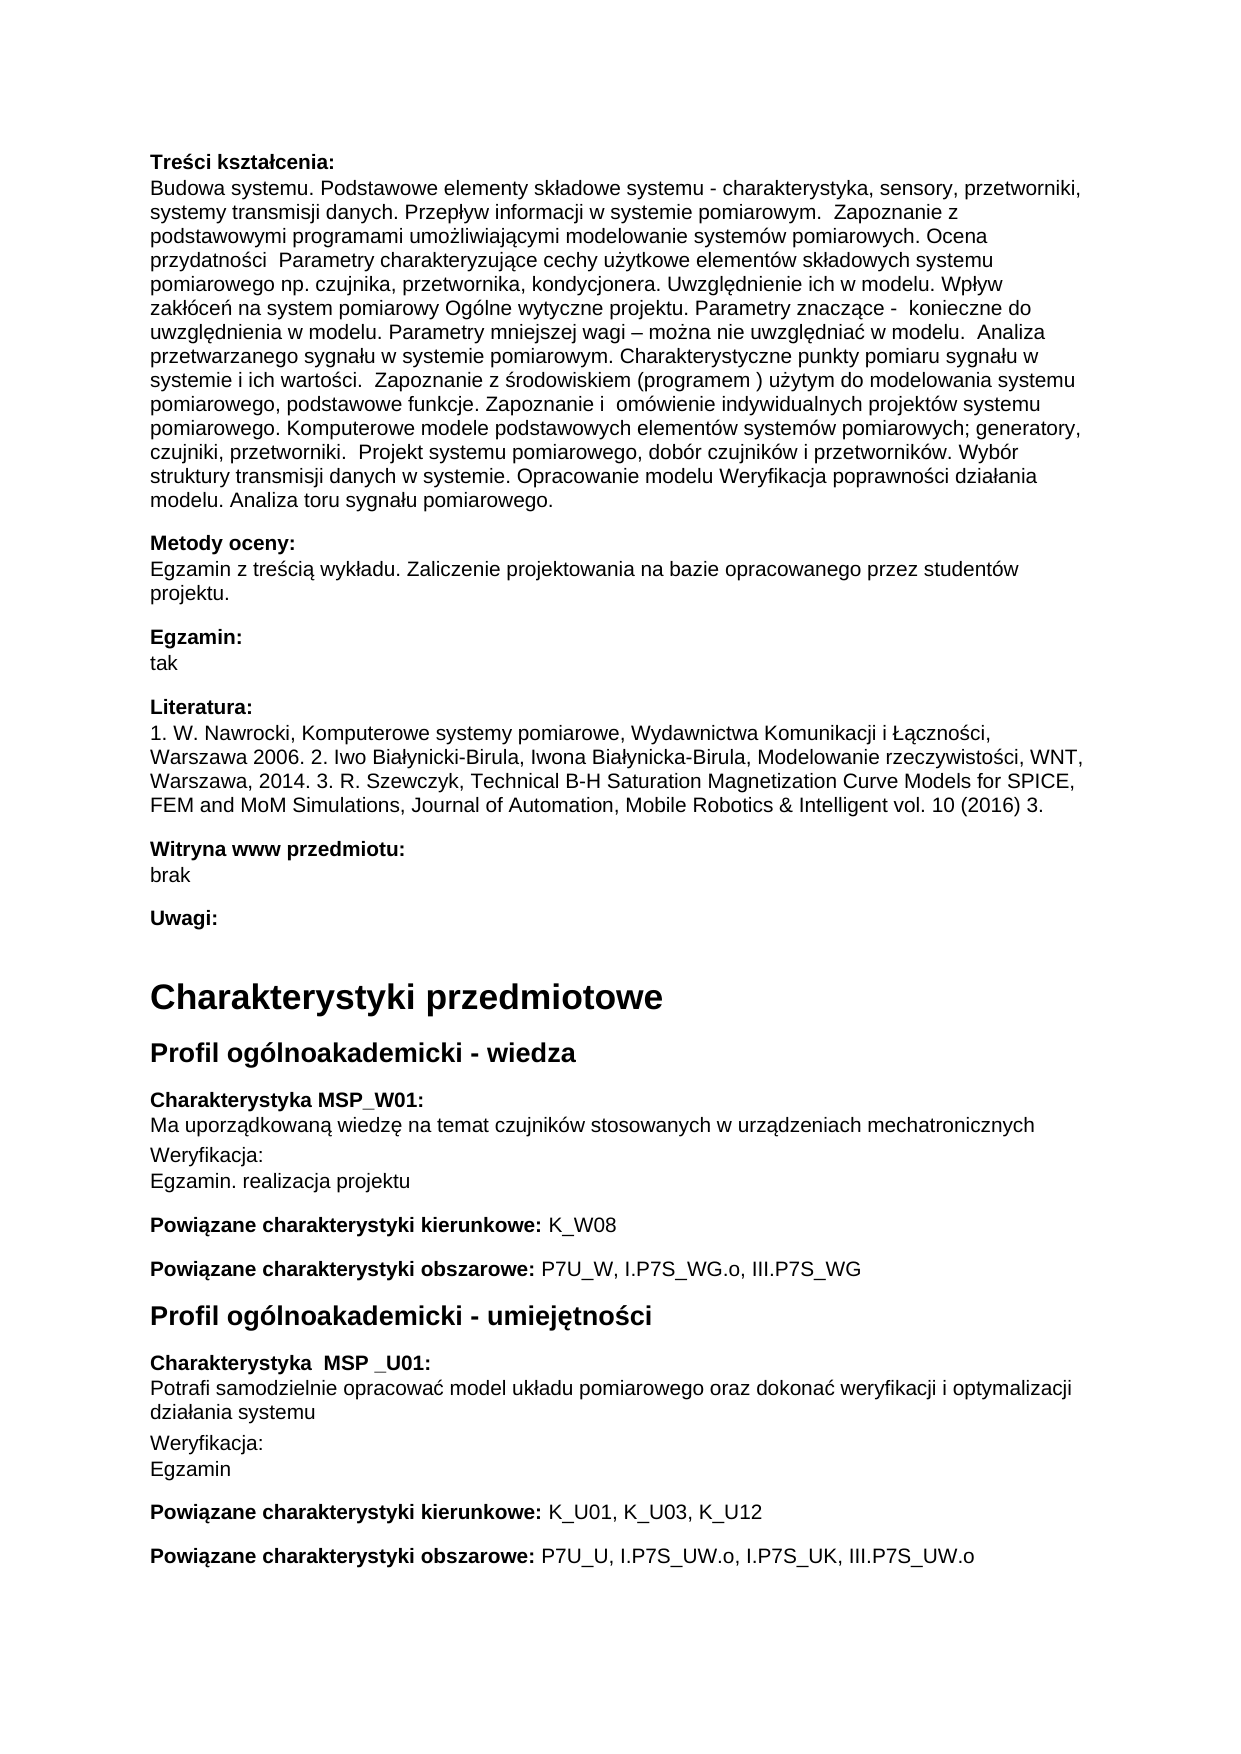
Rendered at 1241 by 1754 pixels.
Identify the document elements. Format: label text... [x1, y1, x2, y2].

text Budowa systemu. Podstawowe elementy składowe systemu - charakterystyka, sensory, przetworniki, systemy transmisji danych. Przepływ informacji w systemie pomiarowym. Zapoznanie z podstawowymi programami umożliwiającymi modelowanie systemów pomiarowych. Ocena przydatności Parametry charakteryzujące cechy użytkowe elementów składowych systemu pomiarowego np. czujnika, przetwornika, kondycjonera. Uwzględnienie ich w modelu. Wpływ zakłóceń na system pomiarowy Ogólne wytyczne projektu. Parametry znaczące - konieczne do uwzględnienia w modelu. Parametry mniejszej wagi – można nie uwzględniać w modelu. Analiza przetwarzanego sygnału w systemie pomiarowym. Charakterystyczne punkty pomiaru sygnału w systemie i ich wartości. Zapoznanie z środowiskiem (programem ) użytym do modelowania systemu pomiarowego, podstawowe funkcje. Zapoznanie i omówienie indywidualnych projektów systemu pomiarowego. Komputerowe modele podstawowych elementów systemów pomiarowych; generatory, czujniki, przetworniki. Projekt systemu pomiarowego, dobór czujników i przetworników. Wybór struktury transmisji danych w systemie. Opracowanie modelu Weryfikacja poprawności działania modelu. Analiza toru sygnału pomiarowego. [150, 176, 1090, 511]
text Uwagi: [150, 906, 1090, 930]
text Potrafi samodzielnie opracować model układu pomiarowego oraz dokonać weryfikacji i optymalizacji działania systemu [150, 1376, 1090, 1424]
text brak [150, 862, 1090, 886]
text Egzamin [150, 1456, 1090, 1480]
text Egzamin z treścią wykładu. Zaliczenie projektowania na bazie opracowanego przez studentów projektu. [150, 557, 1090, 605]
text Egzamin. realizacja projektu [150, 1169, 1090, 1193]
text Ma uporządkowaną wiedzę na temat czujników stosowanych w urządzeniach mechatronicznych [150, 1113, 1090, 1137]
text Metody oceny: [150, 531, 1090, 555]
text Charakterystyka MSP_W01: [150, 1088, 1090, 1112]
subtitle Charakterystyki przedmiotowe [150, 976, 1090, 1017]
text Weryfikacja: [150, 1430, 1090, 1454]
text Powiązane charakterystyki kierunkowe: K_W08 [150, 1213, 1090, 1237]
text Charakterystyka MSP _U01: [150, 1351, 1090, 1375]
subtitle Profil ogólnoakademicki - wiedza [150, 1037, 1090, 1068]
text 1. W. Nawrocki, Komputerowe systemy pomiarowe, Wydawnictwa Komunikacji i Łączności, Warszawa 2006. 2. Iwo Białynicki-Birula, Iwona Białynicka-Birula, Modelowanie rzeczywistości, WNT, Warszawa, 2014. 3. R. Szewczyk, Technical B-H Saturation Magnetization Curve Models for SPICE, FEM and MoM Simulations, Journal of Automation, Mobile Robotics & Intelligent vol. 10 (2016) 3. [150, 721, 1090, 817]
text Powiązane charakterystyki kierunkowe: K_U01, K_U03, K_U12 [150, 1500, 1090, 1524]
text Witryna www przedmiotu: [150, 836, 1090, 860]
text Egzamin: [150, 625, 1090, 649]
text Treści kształcenia: [150, 150, 1090, 174]
text Weryfikacja: [150, 1143, 1090, 1167]
text Literatura: [150, 695, 1090, 719]
text Powiązane charakterystyki obszarowe: P7U_W, I.P7S_WG.o, III.P7S_WG [150, 1256, 1090, 1280]
text Powiązane charakterystyki obszarowe: P7U_U, I.P7S_UW.o, I.P7S_UK, III.P7S_UW.o [150, 1544, 1090, 1568]
subtitle Profil ogólnoakademicki - umiejętności [150, 1300, 1090, 1331]
text tak [150, 651, 1090, 675]
